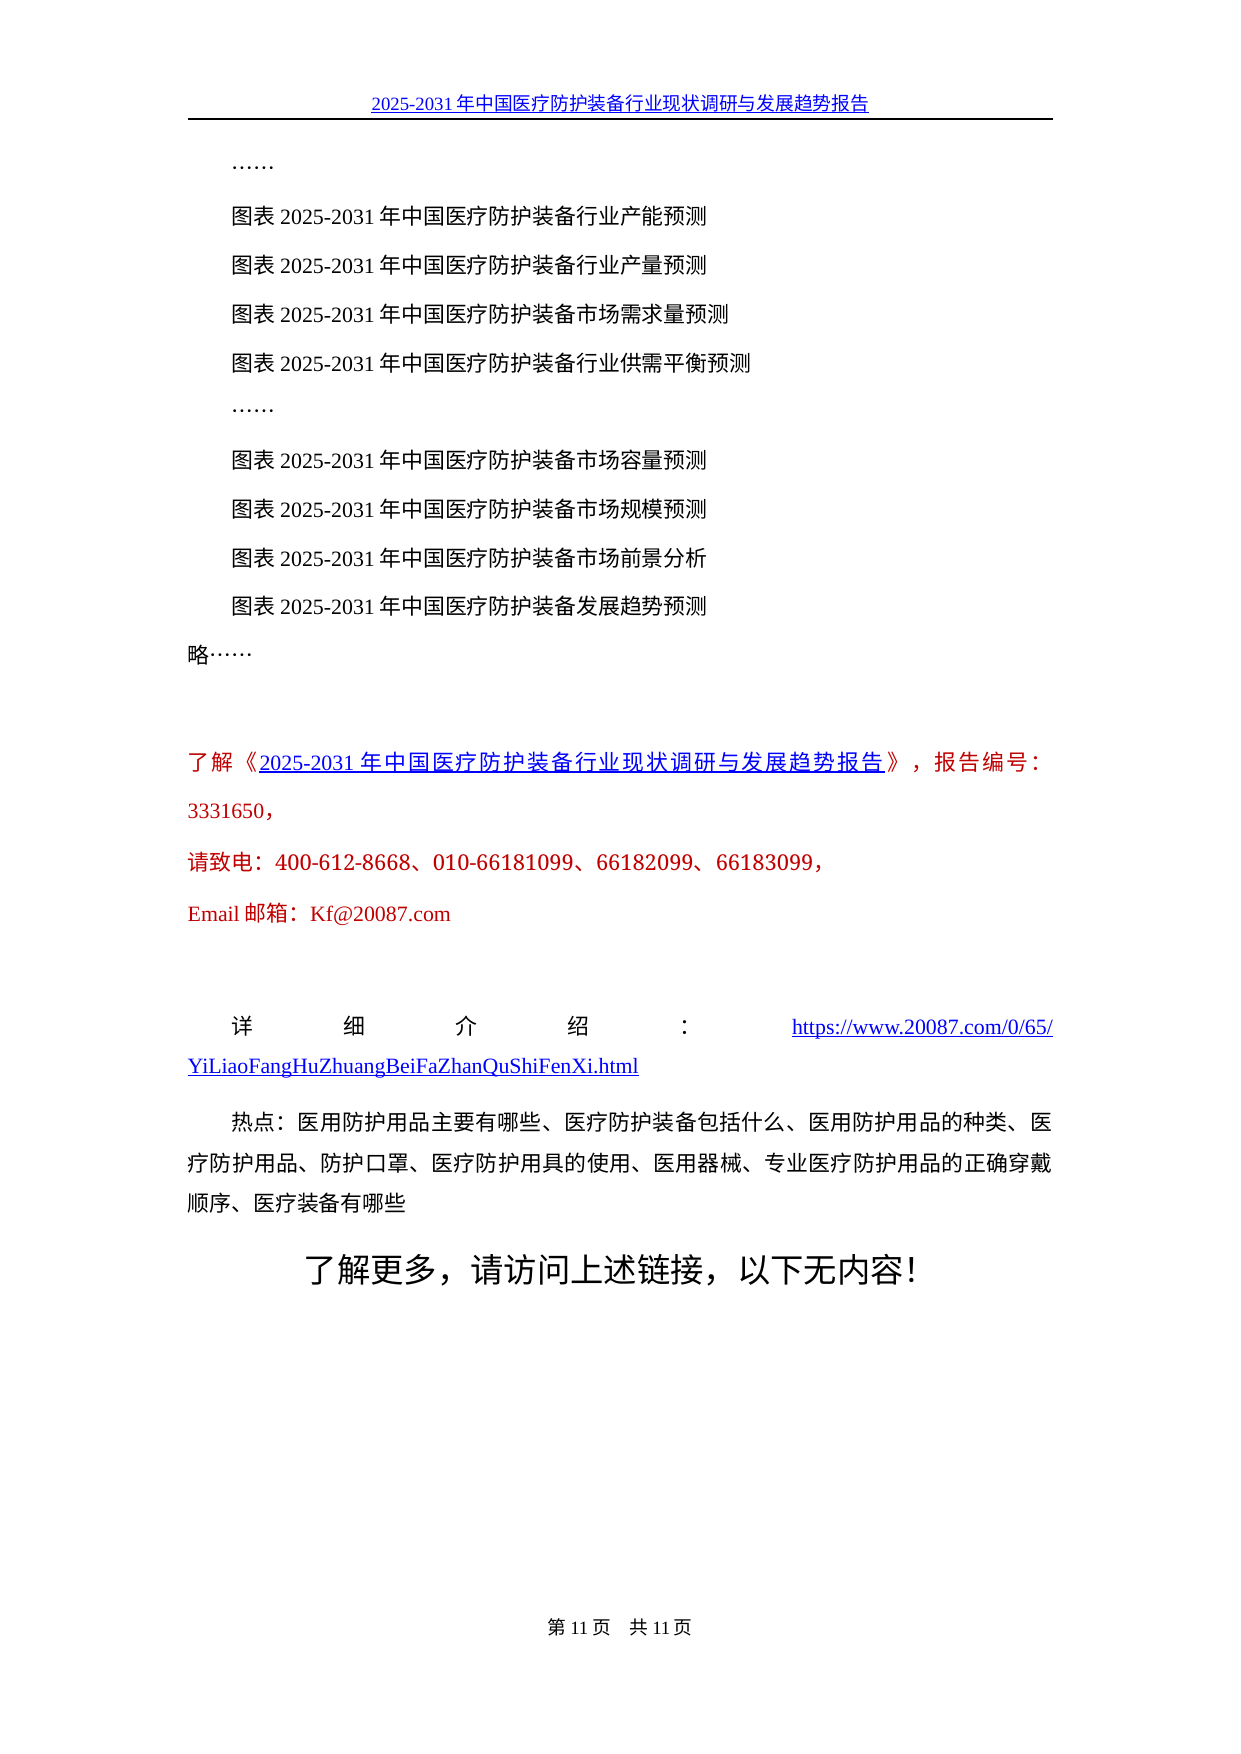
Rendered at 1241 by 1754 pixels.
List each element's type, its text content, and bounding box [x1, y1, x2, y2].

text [187, 150, 1053, 670]
text 热点：医用防护用品主要有哪些、医疗防护装备包括什么、医用防护用品的种类、医疗防护用品、防护口罩、医疗防护用具的使用、医用器械、专业医疗防护用品的正确穿戴顺序、医疗装备有哪些 [187, 1104, 1053, 1218]
text 请致电：400-612-8668、010-66181099、66182099、66183099， [187, 844, 1053, 877]
text Email邮箱：Kf@20087.com [187, 896, 1053, 928]
text 了解《2025-2031年中国医疗防护装备行业现状调研与发展趋势报告》，报告编号：3331650， [187, 744, 1053, 825]
title 了解更多，请访问上述链接，以下无内容！ [187, 1236, 1053, 1301]
text 详细介绍：https://www.20087.com/0/65/YiLiaoFangHuZhuangBeiFaZhanQuShiFenXi.html [187, 1009, 1053, 1082]
